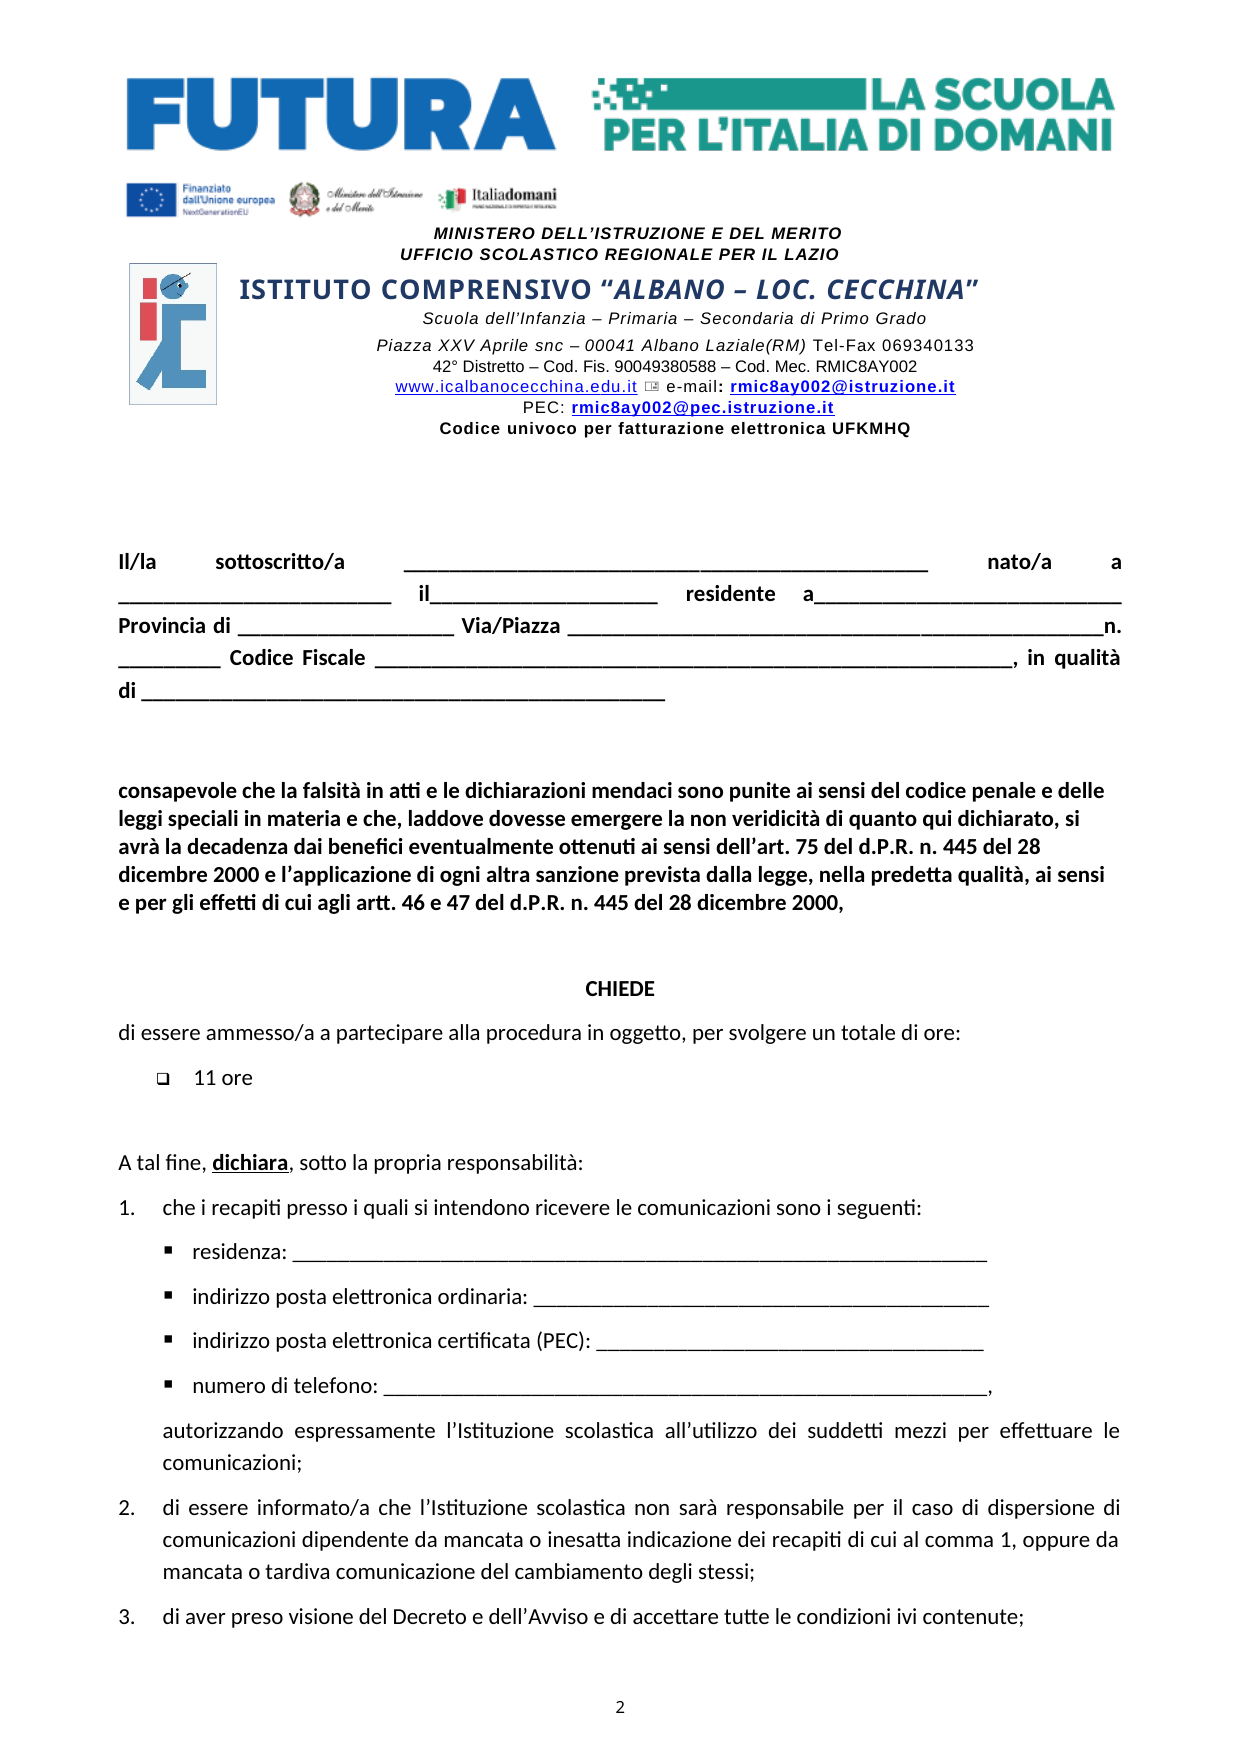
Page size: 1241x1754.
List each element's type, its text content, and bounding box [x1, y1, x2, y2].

list residenza: _____________________________________________________________ [162, 1237, 1122, 1265]
list che i recapiti presso i quali si intendono ricevere le comunicazioni sono i seguenti: [118, 1193, 1122, 1221]
text Il/la sottoscritto/a ______________________________________________ nato/a a ________________________ il____________________ residente a___________________________ Provincia di ___________________ Via/Piazza _______________________________________________n. _________ Codice Fiscale ________________________________________________________, in qualità di ______________________________________________ [118, 547, 1122, 704]
text A tal fine, dichiara, sotto la propria responsabilità: [118, 1148, 1122, 1176]
text CHIEDE [118, 974, 1122, 1002]
list di essere informato/a che l’Istituzione scolastica non sarà responsabile per il caso di dispersione di comunicazioni dipendente da mancata o inesatta indicazione dei recapiti di cui al comma 1, oppure da mancata o tardiva comunicazione del cambiamento degli stessi; [118, 1493, 1122, 1585]
text consapevole che la falsità in atti e le dichiarazioni mendaci sono punite ai sensi del codice penale e delle leggi speciali in materia e che, laddove dovesse emergere la non veridicità di quanto qui dichiarato, si avrà la decadenza dai benefici eventualmente ottenuti ai sensi dell’art. 75 del d.P.R. n. 445 del 28 dicembre 2000 e l’applicazione di ogni altra sanzione prevista dalla legge, nella predetta qualità, ai sensi e per gli effetti di cui agli artt. 46 e 47 del d.P.R. n. 445 del 28 dicembre 2000, [118, 776, 1122, 917]
picture [129, 263, 217, 405]
list di aver preso visione del Decreto e dell’Avviso e di accettare tutte le condizioni ivi contenute; [118, 1602, 1122, 1630]
text autorizzando espressamente l’Istituzione scolastica all’utilizzo dei suddetti mezzi per effettuare le comunicazioni; [162, 1416, 1122, 1476]
text di essere ammesso/a a partecipare alla procedura in oggetto, per svolgere un totale di ore: [118, 1018, 1122, 1046]
list indirizzo posta elettronica ordinaria: ________________________________________ [162, 1282, 1122, 1310]
picture [118, 73, 1123, 223]
list numero di telefono: _____________________________________________________, [162, 1371, 1122, 1399]
list indirizzo posta elettronica certificata (PEC): __________________________________ [162, 1327, 1122, 1355]
list 11 ore [156, 1063, 1122, 1091]
